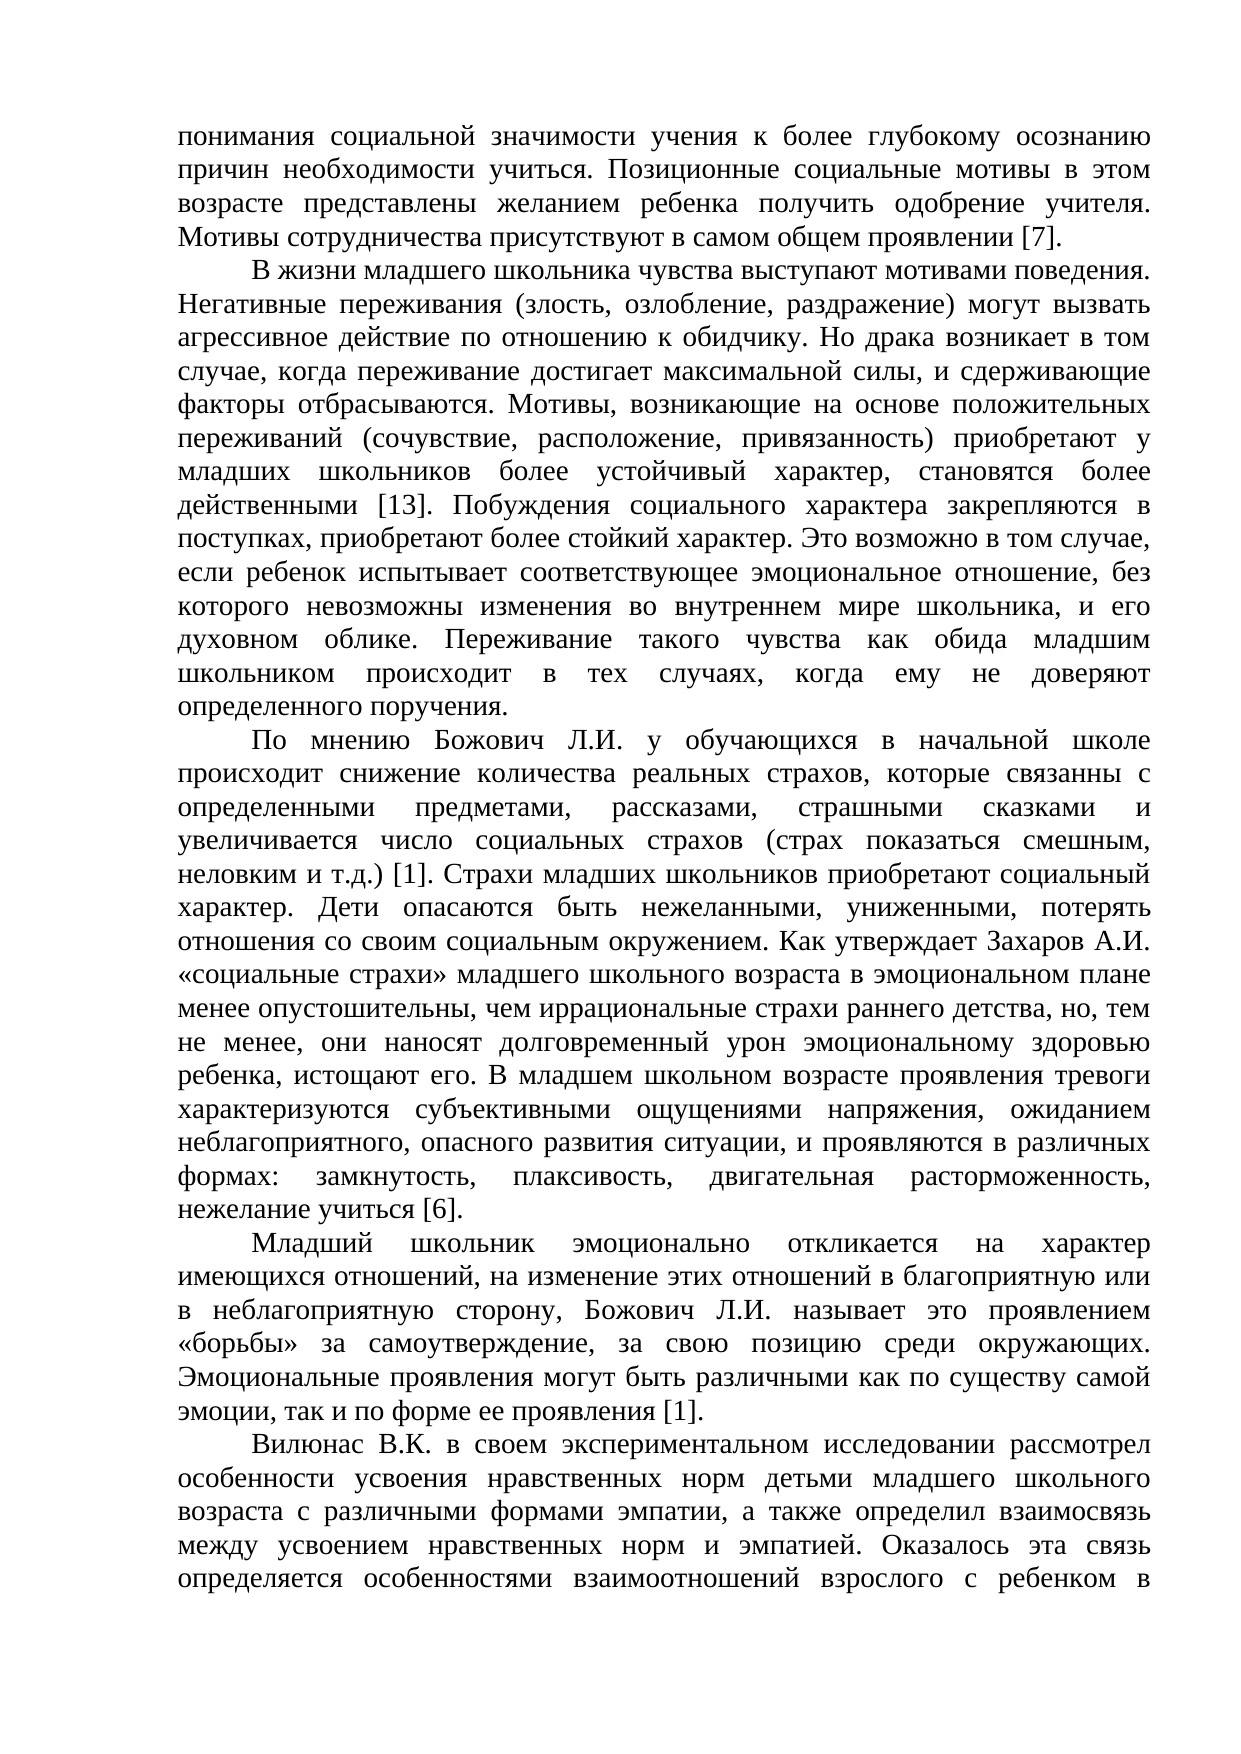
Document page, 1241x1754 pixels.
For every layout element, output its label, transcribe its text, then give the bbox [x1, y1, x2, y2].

text В жизни младшего школьника чувства выступают мотивами поведения. Негативные переживания (злость, озлобление, раздражение) могут вызвать агрессивное действие по отношению к обидчику. Но драка возникает в том случае, когда переживание достигает максимальной силы, и сдерживающие факторы отбрасываются. Мотивы, возникающие на основе положительных переживаний (сочувствие, расположение, привязанность) приобретают у младших школьников более устойчивый характер, становятся более действенными [13]. Побуждения социального характера закрепляются в поступках, приобретают более стойкий характер. Это возможно в том случае, если ребенок испытывает соответствующее эмоциональное отношение, без которого невозможны изменения во внутреннем мире школьника, и его духовном облике. Переживание такого чувства как обида младшим школьником происходит в тех случаях, когда ему не доверяют определенного поручения. [177, 252, 1152, 722]
text По мнению Божович Л.И. у обучающихся в начальной школе происходит снижение количества реальных страхов, которые связанны с определенными предметами, рассказами, страшными сказками и увеличивается число социальных страхов (страх показаться смешным, неловким и т.д.) [1]. Страхи младших школьников приобретают социальный характер. Дети опасаются быть нежеланными, униженными, потерять отношения со своим социальным окружением. Как утверждает Захаров А.И. «социальные страхи» младшего школьного возраста в эмоциональном плане менее опустошительны, чем иррациональные страхи раннего детства, но, тем не менее, они наносят долговременный урон эмоциональному здоровью ребенка, истощают его. В младшем школьном возрасте проявления тревоги характеризуются субъективными ощущениями напряжения, ожиданием неблагоприятного, опасного развития ситуации, и проявляются в различных формах: замкнутость, плаксивость, двигательная расторможенность, нежелание учиться [6]. [177, 722, 1152, 1225]
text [177, 1426, 1152, 1594]
text Младший школьник эмоционально откликается на характер имеющихся отношений, на изменение этих отношений в благоприятную или в неблагоприятную сторону, Божович Л.И. называет это проявлением «борьбы» за самоутверждение, за свою позицию среди окружающих. Эмоциональные проявления могут быть различными как по существу самой эмоции, так и по форме ее проявления [1]. [177, 1225, 1152, 1426]
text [177, 118, 1152, 252]
